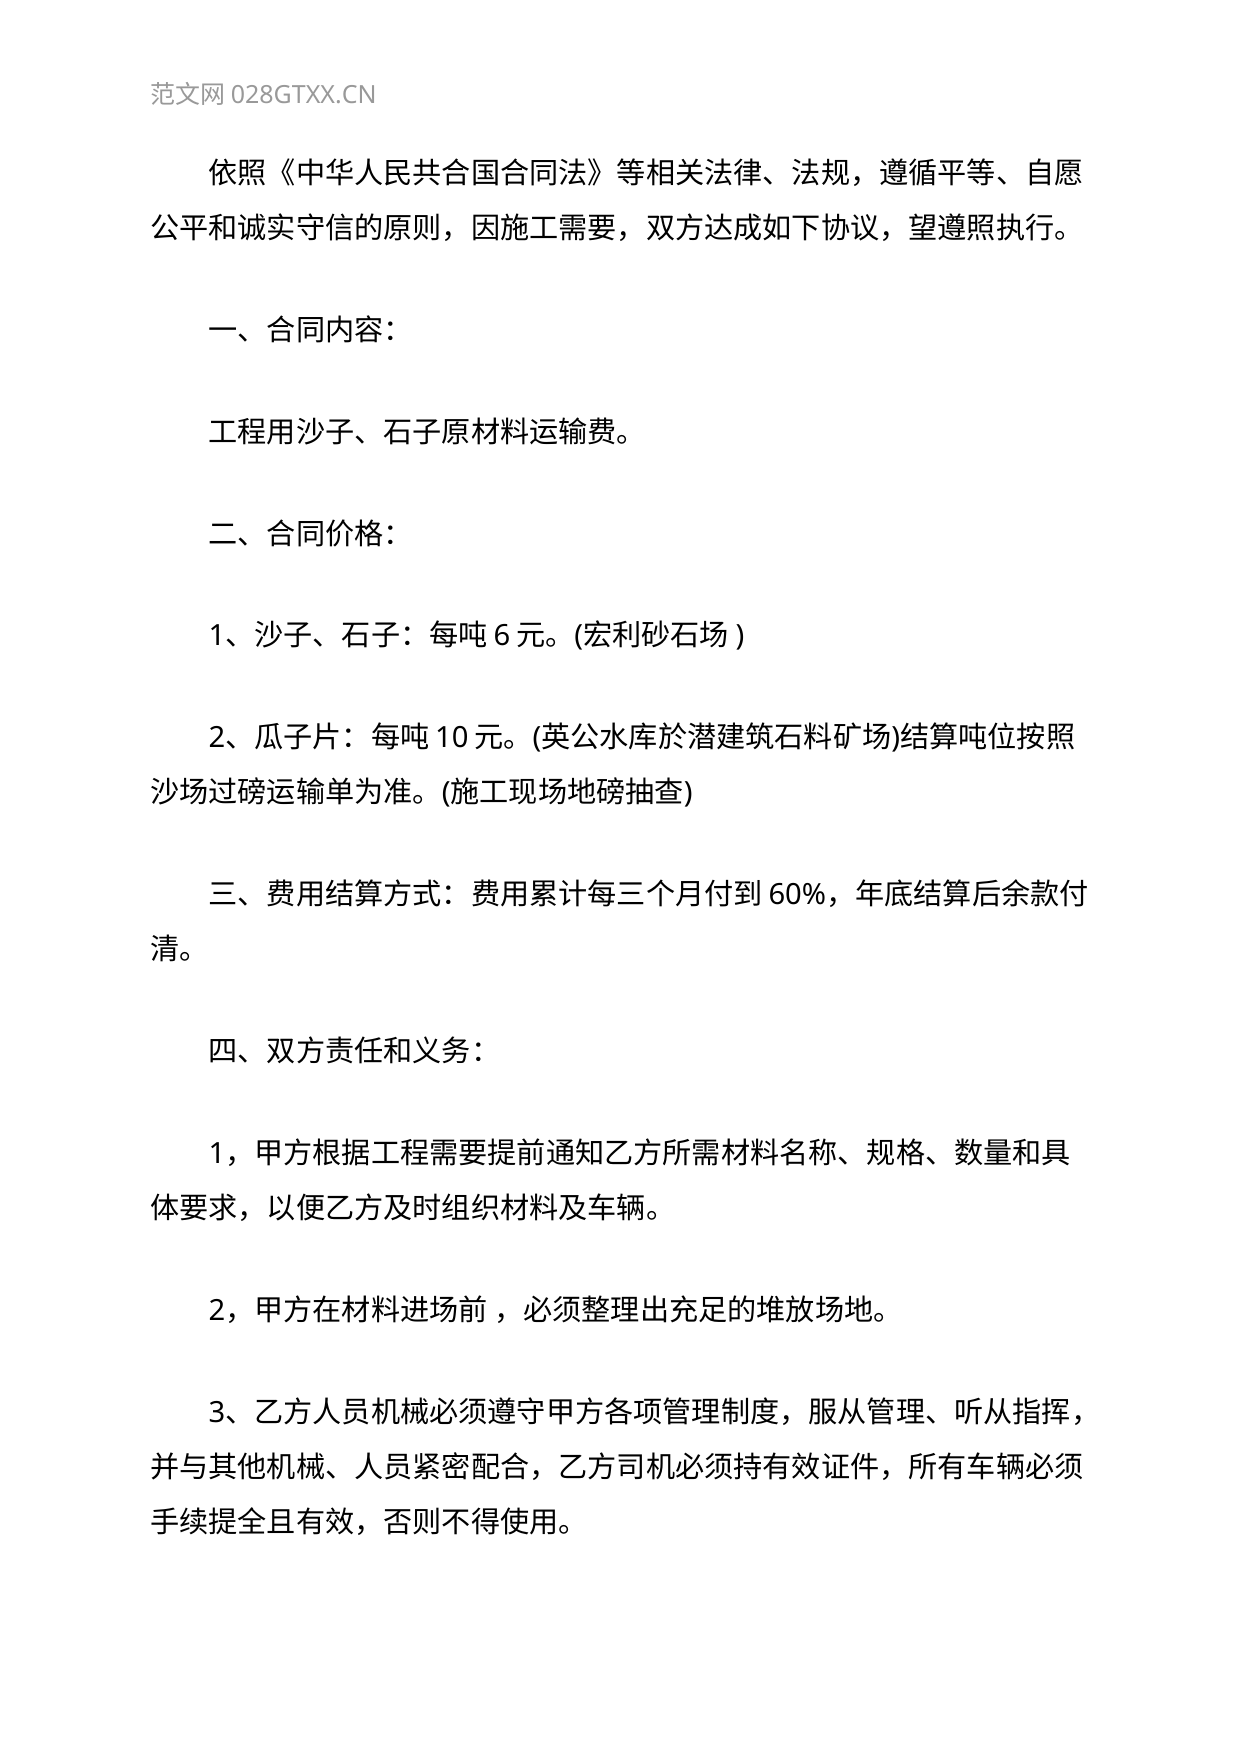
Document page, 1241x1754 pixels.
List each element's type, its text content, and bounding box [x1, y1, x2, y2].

text 一、合同内容： [150, 307, 1090, 349]
text 二、合同价格： [150, 510, 1090, 552]
text 依照《中华人民共合国合同法》等相关法律、法规，遵循平等、自愿公平和诚实守信的原则，因施工需要，双方达成如下协议，望遵照执行。 [150, 150, 1090, 247]
text 2、瓜子片：每吨10元。(英公水库於潜建筑石料矿场)结算吨位按照沙场过磅运输单为准。(施工现场地磅抽查) [150, 714, 1090, 811]
text 1，甲方根据工程需要提前通知乙方所需材料名称、规格、数量和具体要求，以便乙方及时组织材料及车辆。 [150, 1129, 1090, 1227]
text 1、沙子、石子：每吨6元。(宏利砂石场 ) [150, 612, 1090, 654]
text 3、乙方人员机械必须遵守甲方各项管理制度，服从管理、听从指挥，并与其他机械、人员紧密配合，乙方司机必须持有效证件，所有车辆必须手续提全且有效，否则不得使用。 [150, 1388, 1090, 1540]
text 三、费用结算方式：费用累计每三个月付到60%，年底结算后余款付清。 [150, 871, 1090, 968]
text 四、双方责任和义务： [150, 1028, 1090, 1070]
text 工程用沙子、石子原材料运输费。 [150, 408, 1090, 451]
text 2，甲方在材料进场前 ，必须整理出充足的堆放场地。 [150, 1286, 1090, 1329]
